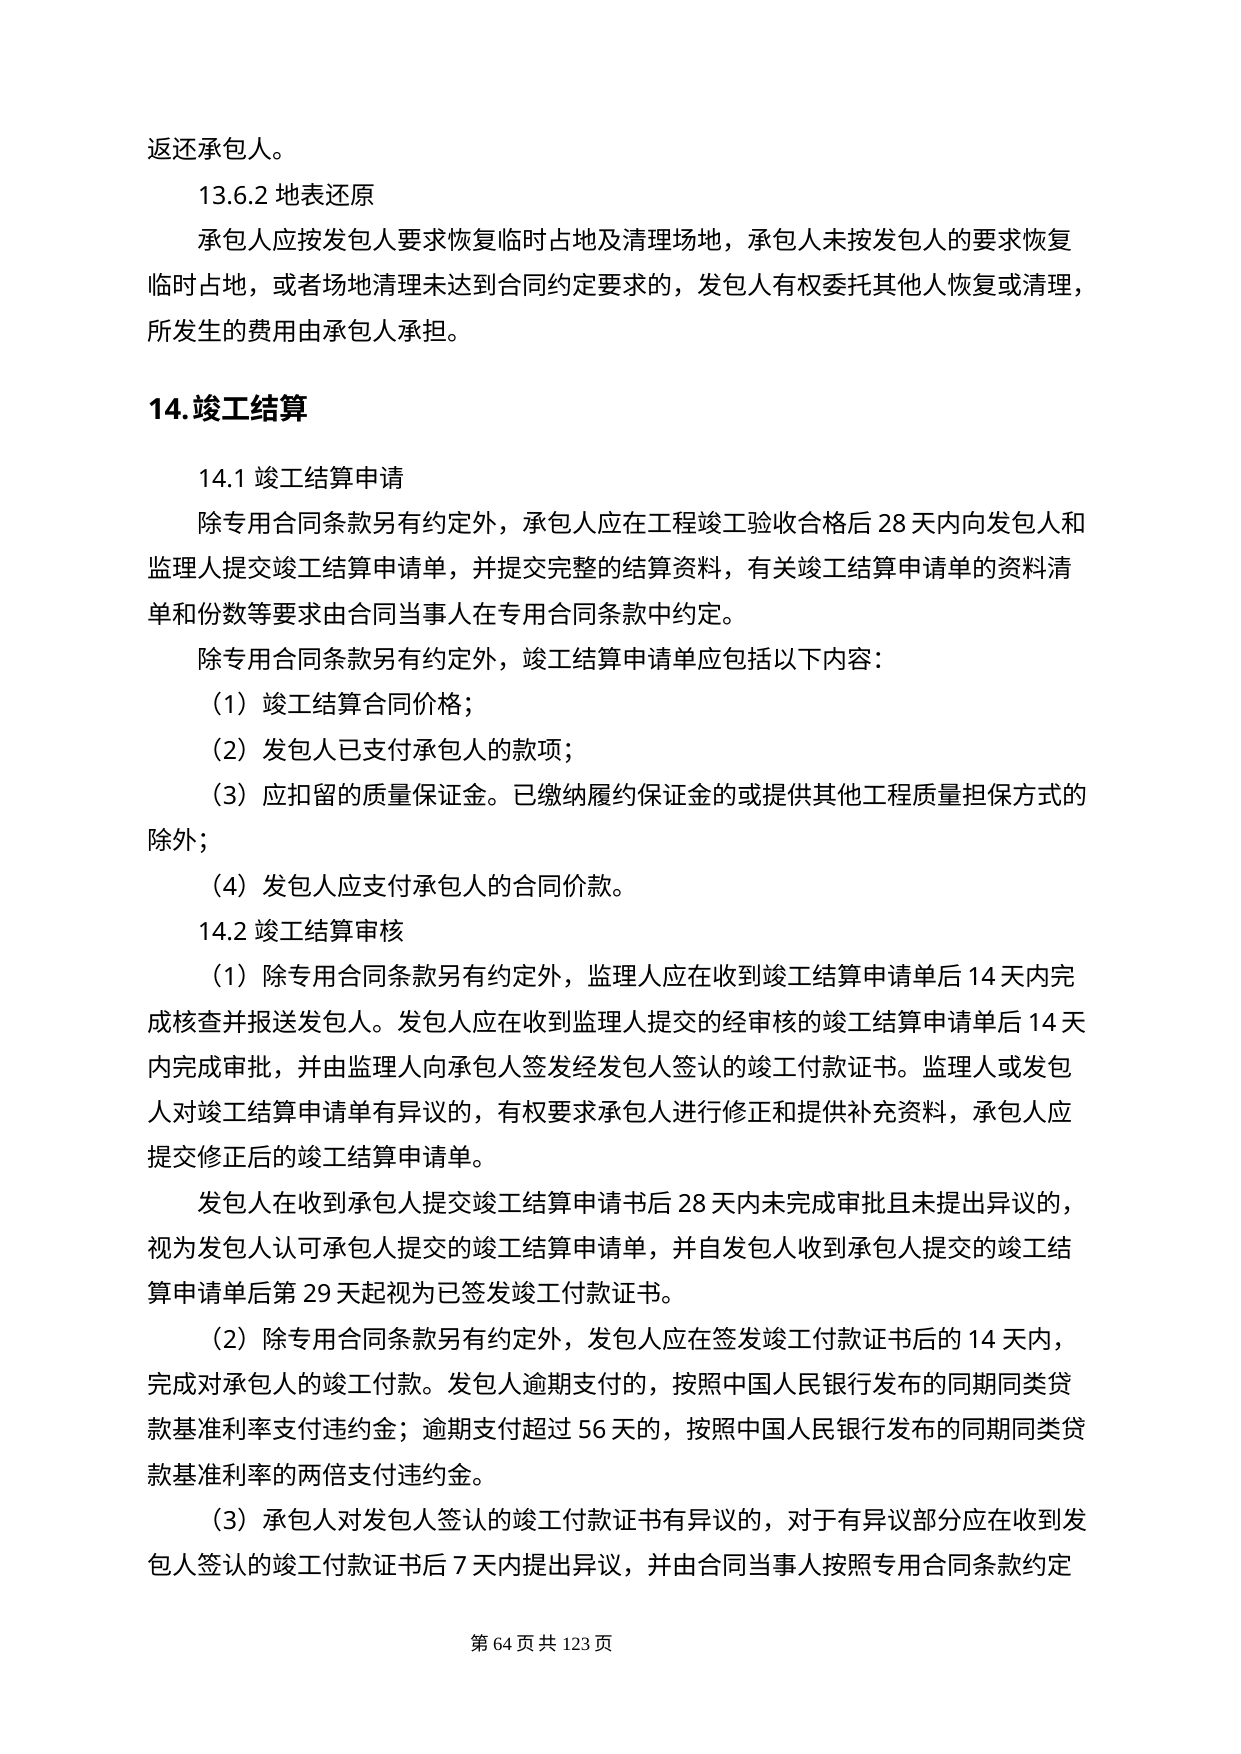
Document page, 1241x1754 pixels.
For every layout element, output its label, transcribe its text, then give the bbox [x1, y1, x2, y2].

text 14.2 竣工结算审核 [148, 911, 1092, 948]
text 13.6.2 地表还原 [148, 175, 1092, 211]
text （3）应扣留的质量保证金。已缴纳履约保证金的或提供其他工程质量担保方式的除外； [148, 775, 1092, 857]
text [148, 130, 1092, 166]
text （4）发包人应支付承包人的合同价款。 [148, 866, 1092, 902]
text （2）除专用合同条款另有约定外，发包人应在签发竣工付款证书后的14 天内，完成对承包人的竣工付款。发包人逾期支付的，按照中国人民银行发布的同期同类贷款基准利率支付违约金；逾期支付超过56天的，按照中国人民银行发布的同期同类贷款基准利率的两倍支付违约金。 [148, 1319, 1092, 1491]
subtitle 竣工结算 [148, 386, 1092, 428]
text 除专用合同条款另有约定外，竣工结算申请单应包括以下内容： [148, 639, 1092, 676]
text 承包人应按发包人要求恢复临时占地及清理场地，承包人未按发包人的要求恢复临时占地，或者场地清理未达到合同约定要求的，发包人有权委托其他人恢复或清理，所发生的费用由承包人承担。 [148, 221, 1092, 347]
text 发包人在收到承包人提交竣工结算申请书后28天内未完成审批且未提出异议的，视为发包人认可承包人提交的竣工结算申请单，并自发包人收到承包人提交的竣工结算申请单后第29天起视为已签发竣工付款证书。 [148, 1183, 1092, 1310]
text （2）发包人已支付承包人的款项； [148, 730, 1092, 766]
text 14.1 竣工结算申请 [148, 458, 1092, 494]
text （1）竣工结算合同价格； [148, 685, 1092, 721]
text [148, 1500, 1092, 1582]
text 除专用合同条款另有约定外，承包人应在工程竣工验收合格后28天内向发包人和监理人提交竣工结算申请单，并提交完整的结算资料，有关竣工结算申请单的资料清单和份数等要求由合同当事人在专用合同条款中约定。 [148, 503, 1092, 630]
text （1）除专用合同条款另有约定外，监理人应在收到竣工结算申请单后14天内完成核查并报送发包人。发包人应在收到监理人提交的经审核的竣工结算申请单后14天内完成审批，并由监理人向承包人签发经发包人签认的竣工付款证书。监理人或发包人对竣工结算申请单有异议的，有权要求承包人进行修正和提供补充资料，承包人应提交修正后的竣工结算申请单。 [148, 957, 1092, 1174]
